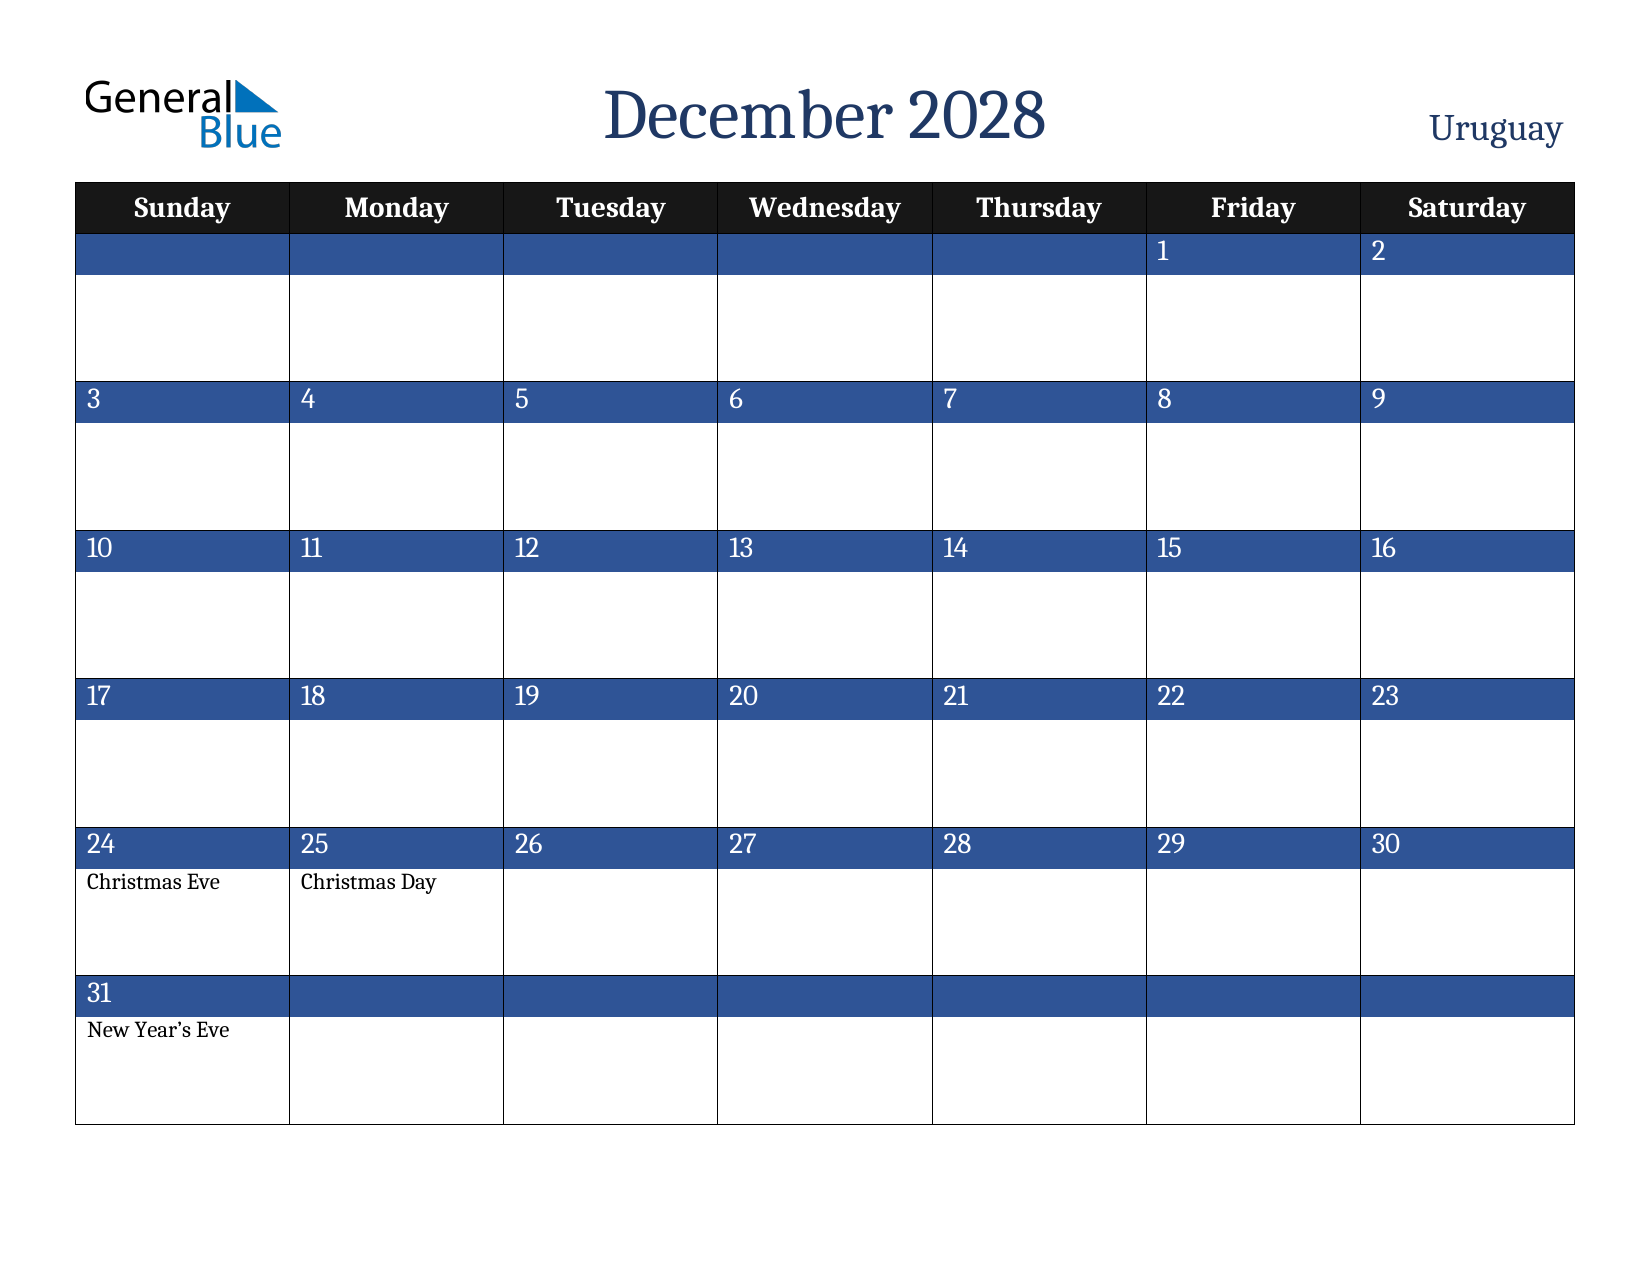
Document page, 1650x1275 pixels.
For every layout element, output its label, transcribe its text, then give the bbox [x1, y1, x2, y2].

table_cell [1147, 275, 1360, 381]
table_cell [1361, 720, 1574, 827]
table_cell 7 [933, 382, 1146, 423]
table_cell [718, 1017, 932, 1123]
table_cell [718, 976, 932, 1017]
table_cell 6 [718, 382, 932, 423]
table_cell New Year’s Eve [76, 1017, 289, 1123]
table_cell [290, 423, 503, 530]
table_cell [76, 572, 289, 678]
table_cell 13 [718, 531, 932, 572]
table_cell 16 [1361, 531, 1574, 572]
table_cell 19 [504, 679, 717, 720]
table_cell 1 [1147, 234, 1360, 275]
table_cell Thursday [933, 183, 1146, 233]
table_cell 18 [290, 679, 503, 720]
table_cell 30 [1361, 828, 1574, 869]
table_cell [76, 423, 289, 530]
table_cell [718, 275, 932, 381]
table_cell 31 [76, 976, 289, 1017]
table_cell [290, 1017, 503, 1123]
table_cell [718, 720, 932, 827]
table_cell [76, 234, 289, 275]
table_cell 25 [290, 828, 503, 869]
table_cell 23 [1361, 679, 1574, 720]
table_cell [504, 720, 717, 827]
table_cell [933, 720, 1146, 827]
table_cell 9 [1361, 382, 1574, 423]
table_cell [933, 275, 1146, 381]
table_cell Christmas Eve [76, 869, 289, 975]
table_cell [290, 720, 503, 827]
table_cell Tuesday [504, 183, 717, 233]
table_cell 4 [290, 382, 503, 423]
table_cell 15 [1147, 531, 1360, 572]
table_cell 5 [504, 382, 717, 423]
table_cell [504, 976, 717, 1017]
table_cell [290, 976, 503, 1017]
table_cell 20 [718, 679, 932, 720]
table_cell Friday [1147, 183, 1360, 233]
table_cell [718, 572, 932, 678]
table_cell [1361, 1017, 1574, 1123]
table_cell [290, 234, 503, 275]
table_cell [718, 869, 932, 975]
table_cell [504, 275, 717, 381]
table_header December 2028 [504, 75, 1146, 182]
table_cell Wednesday [718, 183, 932, 233]
table_cell [1361, 976, 1574, 1017]
table_cell [76, 275, 289, 381]
picture [86, 80, 281, 148]
table_header Uruguay [1146, 75, 1574, 182]
table_cell [718, 423, 932, 530]
table_cell 29 [1147, 828, 1360, 869]
table_cell [933, 234, 1146, 275]
table_header [76, 75, 503, 182]
table_cell 2 [1361, 234, 1574, 275]
table_cell [1147, 423, 1360, 530]
table_cell [933, 869, 1146, 975]
table_cell 10 [76, 531, 289, 572]
table_cell [1361, 869, 1574, 975]
table_cell 11 [290, 531, 503, 572]
table_cell [1361, 275, 1574, 381]
table_cell Saturday [1361, 183, 1574, 233]
table_cell 14 [933, 531, 1146, 572]
table_cell Monday [290, 183, 503, 233]
table_cell [504, 869, 717, 975]
table_cell 24 [76, 828, 289, 869]
table_cell Sunday [76, 183, 289, 233]
table_cell [933, 423, 1146, 530]
table_cell [1147, 869, 1360, 975]
table_cell [290, 275, 503, 381]
table_cell 26 [504, 828, 717, 869]
table_cell [718, 234, 932, 275]
table_cell [504, 234, 717, 275]
table_cell 22 [1147, 679, 1360, 720]
table_cell Christmas Day [290, 869, 503, 975]
table_cell 12 [504, 531, 717, 572]
table_cell [1361, 572, 1574, 678]
table_cell 27 [718, 828, 932, 869]
table_cell [1147, 976, 1360, 1017]
table_cell [504, 423, 717, 530]
table_cell [933, 572, 1146, 678]
table_cell [1147, 572, 1360, 678]
table_cell [1147, 1017, 1360, 1123]
table_cell 17 [76, 679, 289, 720]
table_cell 8 [1147, 382, 1360, 423]
table_cell 21 [933, 679, 1146, 720]
table_cell [1147, 720, 1360, 827]
table_cell [504, 1017, 717, 1123]
table_cell [1361, 423, 1574, 530]
table_cell 28 [933, 828, 1146, 869]
table_cell [933, 976, 1146, 1017]
table_cell [76, 720, 289, 827]
table_cell 3 [76, 382, 289, 423]
table_cell [933, 1017, 1146, 1123]
table_cell [290, 572, 503, 678]
table_cell [504, 572, 717, 678]
